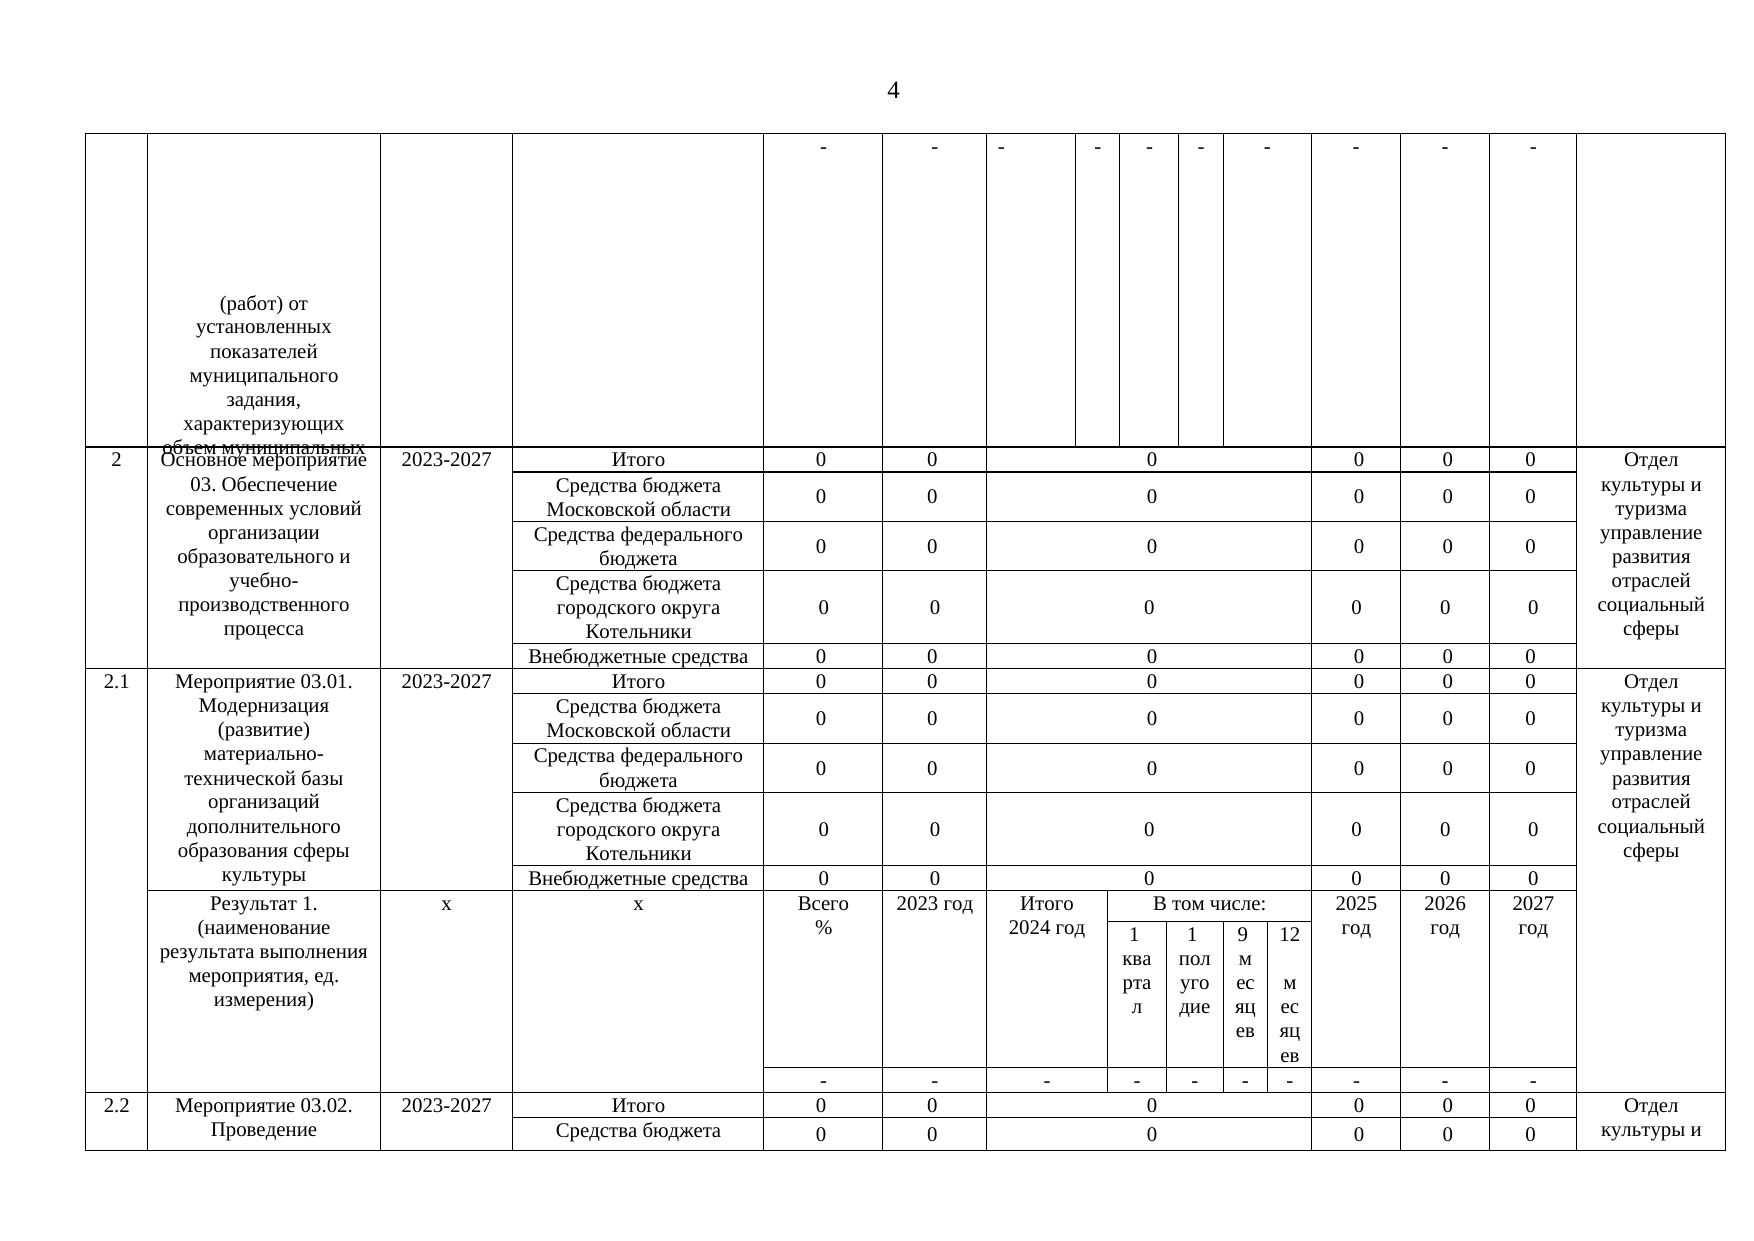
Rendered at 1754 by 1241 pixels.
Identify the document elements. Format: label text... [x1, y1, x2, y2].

table_cell 12 месяцев [1268, 922, 1311, 1067]
table_cell - [1224, 1068, 1267, 1092]
table_cell - [1179, 134, 1223, 446]
table_cell 0 [764, 1093, 882, 1117]
table_cell 2026 год [1401, 891, 1489, 1067]
table_cell - [1120, 134, 1178, 446]
table_cell 0 [1312, 448, 1400, 471]
table_cell 0 [1312, 1093, 1400, 1117]
table_cell 0 [1312, 866, 1400, 890]
table_cell 0 [1490, 448, 1576, 471]
table_cell Средства бюджета Московской области [513, 694, 763, 742]
table_cell Отдел культуры и туризма управление развития отраслей социальный сферы [1577, 669, 1725, 1092]
table_cell 0 [1401, 1118, 1489, 1150]
table_cell 0 [883, 522, 986, 570]
table_cell 0 [883, 694, 986, 742]
table_cell - [987, 1068, 1107, 1092]
table_cell - [1312, 1068, 1400, 1092]
table_cell 0 [1312, 744, 1400, 792]
table_cell 0 [987, 669, 1311, 693]
table_cell 0 [883, 644, 986, 668]
table_cell - [1490, 1068, 1576, 1092]
table_cell 0 [1401, 866, 1489, 890]
table_cell 0 [764, 571, 882, 643]
table_cell 0 [764, 1118, 882, 1150]
table_cell 2027 год [1490, 891, 1576, 1067]
table_cell 0 [1312, 571, 1400, 643]
table_cell 0 [883, 473, 986, 521]
table_cell 0 [987, 866, 1311, 890]
table_cell - [1490, 134, 1576, 446]
table_cell 0 [883, 669, 986, 693]
table_cell 0 [764, 669, 882, 693]
table_cell Внебюджетные средства [513, 866, 763, 890]
table_cell - [1167, 1068, 1223, 1092]
table_cell 2023-2027 [381, 669, 512, 890]
table_cell 0 [987, 694, 1311, 742]
table_cell 2023-2027 [381, 1093, 512, 1150]
table_cell Всего % [764, 891, 882, 1067]
table_cell 0 [1401, 744, 1489, 792]
table_cell - [1108, 1068, 1166, 1092]
table_cell - [1401, 1068, 1489, 1092]
table_cell - [764, 134, 882, 446]
table_cell 0 [1401, 694, 1489, 742]
table_cell 0 [1312, 473, 1400, 521]
table_cell Результат 1. (наименование результата выполнения мероприятия, ед. измерения) [148, 891, 380, 1092]
table_cell 0 [1490, 1093, 1576, 1117]
table_cell 0 [987, 522, 1311, 570]
table_cell 2.1 [86, 669, 147, 1092]
table_cell 0 [764, 522, 882, 570]
table_cell 0 [1401, 473, 1489, 521]
table_cell Итого [513, 448, 763, 471]
table_cell - [1224, 134, 1311, 446]
table_cell 2 [86, 448, 147, 668]
table_cell 0 [1312, 522, 1400, 570]
table_cell Средства федерального бюджета [513, 522, 763, 570]
table_cell 0 [1401, 793, 1489, 865]
table_cell - [1076, 134, 1119, 446]
table_cell 0 [1490, 744, 1576, 792]
table_cell 0 [883, 1093, 986, 1117]
table_cell 0 [764, 448, 882, 471]
table_cell 0 [1490, 644, 1576, 668]
table_cell - [1268, 1068, 1311, 1092]
table_cell 0 [1490, 694, 1576, 742]
table_cell 9 месяцев [1224, 922, 1267, 1067]
table_cell 0 [1490, 522, 1576, 570]
table_cell - [987, 134, 1075, 446]
table_cell 0 [987, 744, 1311, 792]
table_cell 0 [764, 644, 882, 668]
table_cell 0 [987, 1093, 1311, 1117]
table_cell 2023 год [883, 891, 986, 1067]
table_cell 0 [1490, 571, 1576, 643]
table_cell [513, 1118, 763, 1150]
table_cell Средства бюджета Московской области [513, 473, 763, 521]
table_cell 0 [987, 793, 1311, 865]
table_cell - [764, 1068, 882, 1092]
table_cell 0 [1490, 473, 1576, 521]
table_cell 0 [987, 1118, 1311, 1150]
table_cell х [513, 891, 763, 1092]
table_cell 0 [883, 571, 986, 643]
table_cell 0 [883, 744, 986, 792]
table_cell х [381, 891, 512, 1092]
table_cell 2.2 [86, 1093, 147, 1150]
table_cell 0 [1312, 1118, 1400, 1150]
table_cell 2025 год [1312, 891, 1400, 1067]
table_cell 0 [883, 793, 986, 865]
table_cell 2023-2027 [381, 448, 512, 668]
table_cell 0 [764, 473, 882, 521]
table_cell 0 [1401, 669, 1489, 693]
table_cell 1 полугодие [1167, 922, 1223, 1067]
table_cell Средства бюджета городского округа Котельники [513, 571, 763, 643]
table_cell 0 [1490, 669, 1576, 693]
table_cell 0 [987, 473, 1311, 521]
table_cell Отдел культуры и туризма управление развития отраслей социальный сферы [1577, 1093, 1725, 1150]
table_cell 0 [1312, 793, 1400, 865]
table_cell 0 [1490, 1118, 1576, 1150]
table_cell - [883, 134, 986, 446]
table_cell Итого [513, 669, 763, 693]
table_cell 0 [1401, 644, 1489, 668]
table_cell 0 [883, 1118, 986, 1150]
table_cell 0 [1401, 448, 1489, 471]
table_cell 0 [1401, 1093, 1489, 1117]
table_cell 0 [764, 694, 882, 742]
table_cell - [883, 1068, 986, 1092]
table_cell 0 [987, 644, 1311, 668]
table_cell Итого 2024 год [987, 891, 1107, 1067]
table_cell 0 [883, 448, 986, 471]
table_cell 0 [1490, 793, 1576, 865]
table_cell 0 [1490, 866, 1576, 890]
table_cell Итого [513, 1093, 763, 1117]
table_cell 0 [1312, 669, 1400, 693]
table_cell 0 [764, 866, 882, 890]
table_cell 0 [1312, 644, 1400, 668]
table_cell Мероприятие 03.02. Проведение капитального ремонта, текущего ремонта организаций дополнительного образования сферы культуры [148, 1093, 380, 1150]
table_cell Мероприятие 03.01. Модернизация (развитие) материально-технической базы организаций дополнительного образования сферы культуры [148, 669, 380, 890]
table_cell Отдел культуры и туризма управление развития отраслей социальный сферы [1577, 448, 1725, 668]
table_cell 1 квартал [1108, 922, 1166, 1067]
table_cell Основное мероприятие 03. Обеспечение современных условий организации образовательного и учебно-производственного процесса [148, 448, 380, 668]
table_cell 0 [883, 866, 986, 890]
table_cell 0 [1312, 694, 1400, 742]
table_cell Внебюджетные средства [513, 644, 763, 668]
table_cell 0 [1401, 571, 1489, 643]
table_cell 0 [764, 793, 882, 865]
table_cell 0 [987, 448, 1311, 471]
table_cell В том числе: [1108, 891, 1311, 921]
table_cell - [1312, 134, 1400, 446]
table_cell 0 [987, 571, 1311, 643]
table_cell - [1401, 134, 1489, 446]
table_cell 0 [764, 744, 882, 792]
table_cell Средства бюджета городского округа Котельники [513, 793, 763, 865]
table_cell 0 [1401, 522, 1489, 570]
table_cell Средства федерального бюджета [513, 744, 763, 792]
